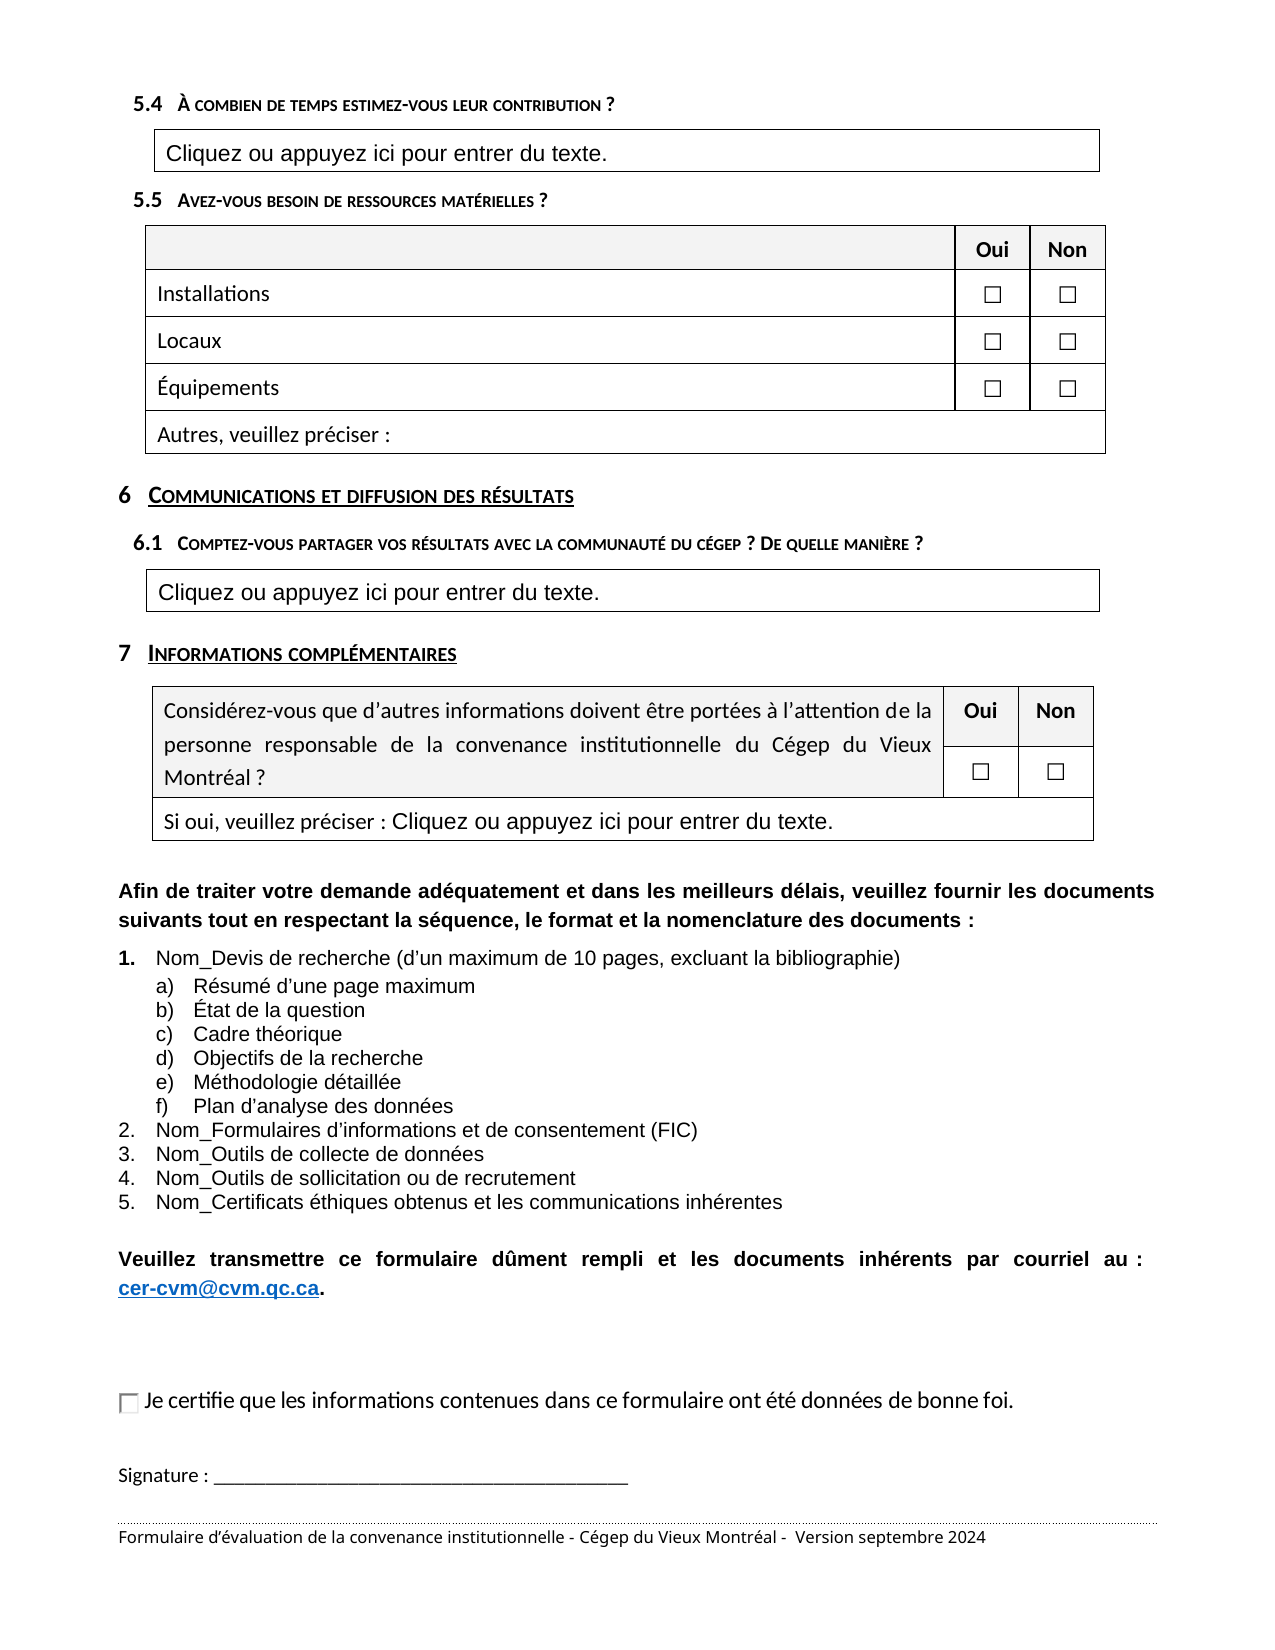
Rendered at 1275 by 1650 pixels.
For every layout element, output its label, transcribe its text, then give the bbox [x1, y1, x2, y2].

list Cadre théorique [156, 1022, 1157, 1046]
subtitle À combien de temps estimez-vous leur contribution ? [133, 89, 1157, 117]
table_cell Autres, veuillez préciser : [146, 411, 1105, 453]
subtitle Informations complémentaires [118, 637, 1157, 667]
subtitle Avez-vous besoin de ressources matérielles ? [133, 185, 1157, 213]
list Nom_Outils de sollicitation ou de recrutement [118, 1166, 1157, 1190]
text Signature : ________________________________________ [118, 1463, 1157, 1488]
list Résumé d’une page maximum [156, 974, 1157, 998]
table_cell Si oui, veuillez préciser : [153, 798, 1093, 840]
table_cell Équipements [146, 364, 954, 409]
table_cell Locaux [146, 317, 954, 363]
table_cell Installations [146, 270, 954, 316]
list Méthodologie détaillée [156, 1070, 1157, 1094]
text Afin de traiter votre demande adéquatement et dans les meilleurs délais, veuillez fournir les documents suivants tout en respectant la séquence, le format et la nomenclature des documents : [118, 879, 1157, 931]
subtitle Communications et diffusion des résultats [118, 479, 1157, 510]
table_header Non [1031, 226, 1105, 269]
list Nom_Certificats éthiques obtenus et les communications inhérentes [118, 1190, 1157, 1214]
table_header Non [1019, 687, 1093, 746]
table_header [146, 226, 954, 269]
list État de la question [156, 998, 1157, 1022]
text Veuillez transmettre ce formulaire dûment rempli et les documents inhérents par courriel au : cer-cvm@cvm.qc.ca. [118, 1247, 1157, 1300]
table_header Oui [944, 687, 1018, 746]
subtitle Comptez-vous partager vos résultats avec la communauté du cégep ? De quelle manière ? [133, 528, 1157, 556]
list Objectifs de la recherche [156, 1046, 1157, 1070]
list Nom_Formulaires d’informations et de consentement (FIC) [118, 1118, 1157, 1142]
table_header Considérez-vous que d’autres informations doivent être portées à l’attention de la personne responsable de la convenance institutionnelle du Cégep du Vieux Montréal ? [153, 687, 943, 797]
table_header Oui [956, 226, 1029, 269]
list Nom_Outils de collecte de données [118, 1142, 1157, 1166]
list Plan d’analyse des données [156, 1094, 1157, 1118]
list Nom_Devis de recherche (d’un maximum de 10 pages, excluant la bibliographie) [118, 946, 1157, 969]
